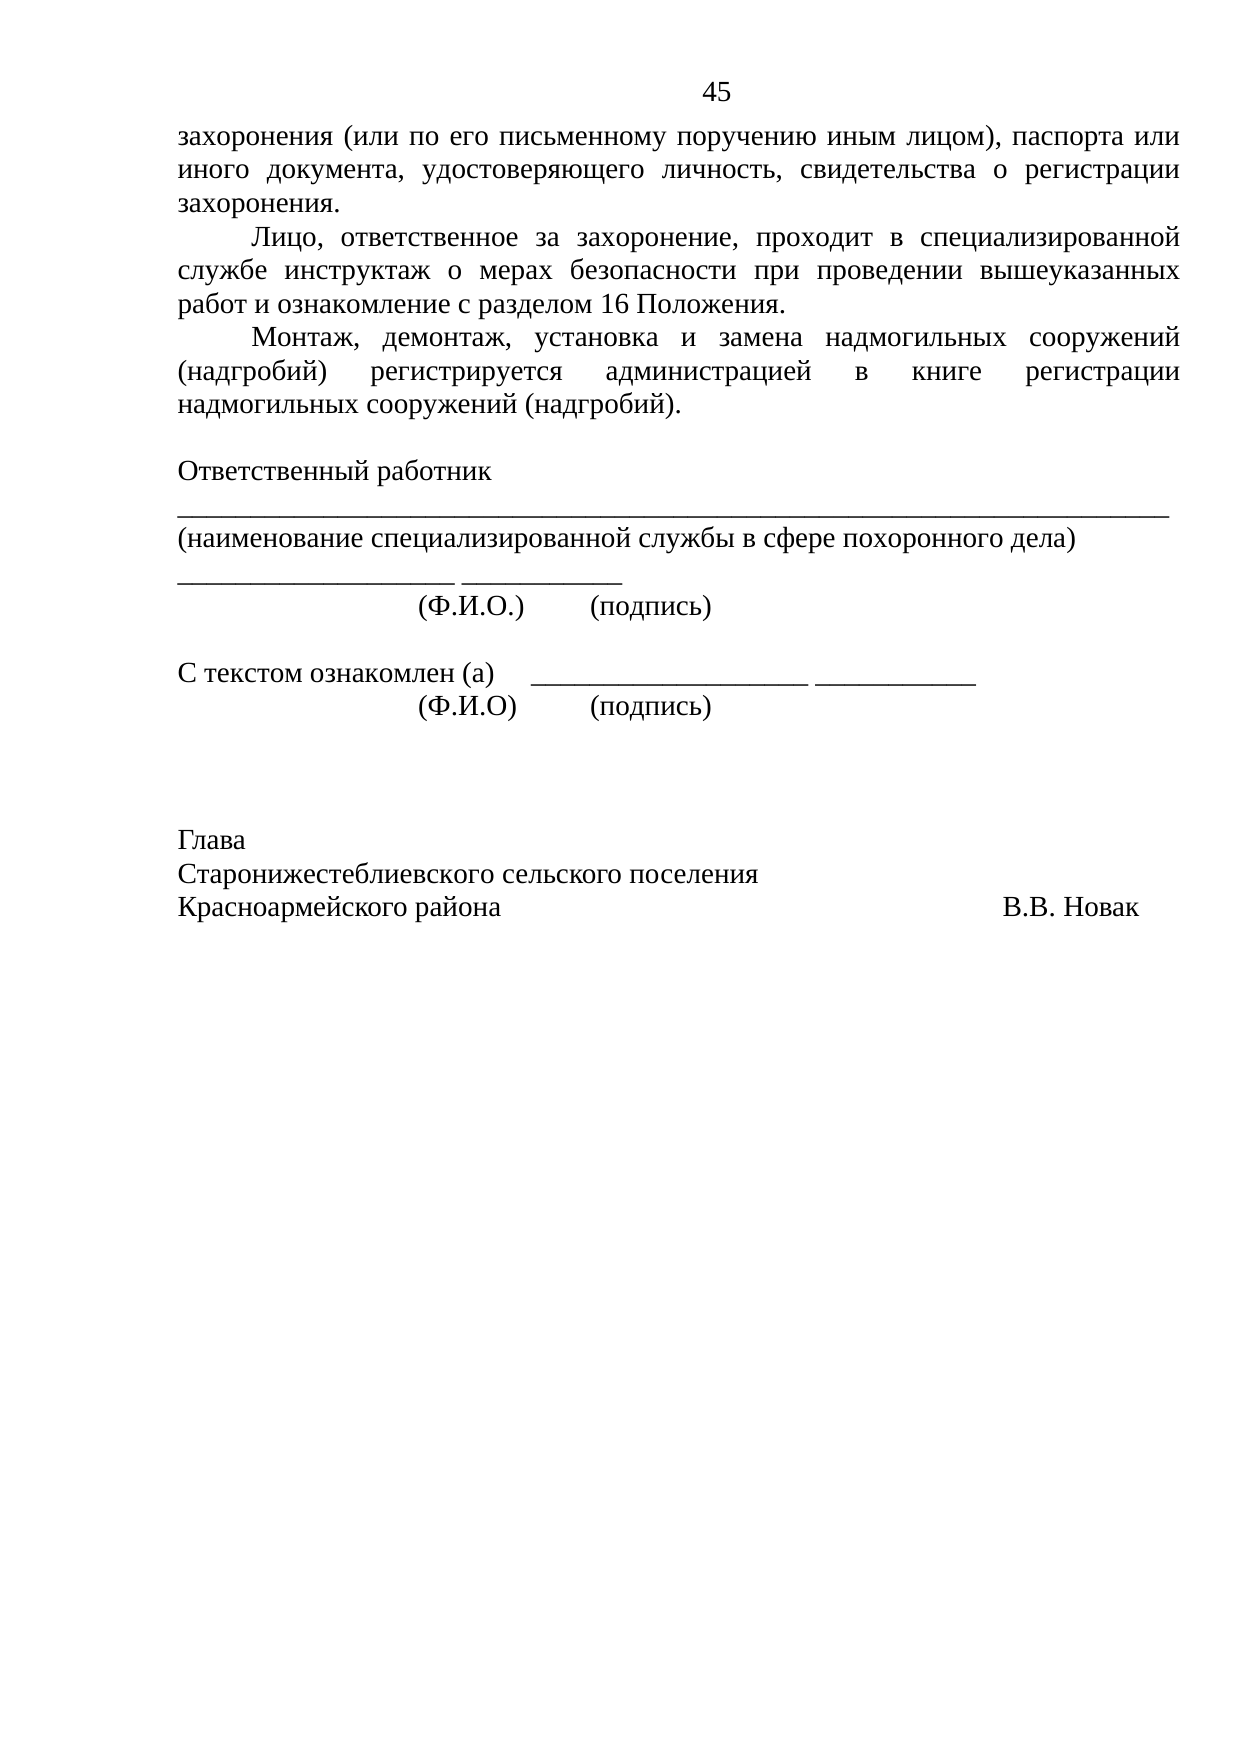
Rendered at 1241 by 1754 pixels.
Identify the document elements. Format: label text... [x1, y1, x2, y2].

text Старонижестеблиевского сельского поселения [177, 856, 1181, 889]
text ____________________________________________________________________ [177, 487, 1181, 521]
text Красноармейского района В.В. Новак [177, 889, 1181, 923]
text (наименование специализированной службы в сфере похоронного дела) ___________________ ___________ [177, 521, 1181, 588]
text (Ф.И.О.) (подпись) [177, 588, 1181, 621]
text Монтаж, демонтаж, установка и замена надмогильных сооружений (надгробий) регистрируется администрацией в книге регистрации надмогильных сооружений (надгробий). [177, 319, 1181, 420]
text (Ф.И.О) (подпись) [177, 688, 1181, 722]
text Лицо, ответственное за захоронение, проходит в специализированной службе инструктаж о мерах безопасности при проведении вышеуказанных работ и ознакомление с разделом 16 Положения. [177, 219, 1181, 319]
text Глава [177, 822, 1181, 856]
text С текстом ознакомлен (а) ___________________ ___________ [177, 655, 1181, 688]
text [177, 118, 1181, 219]
text Ответственный работник [177, 453, 1181, 487]
